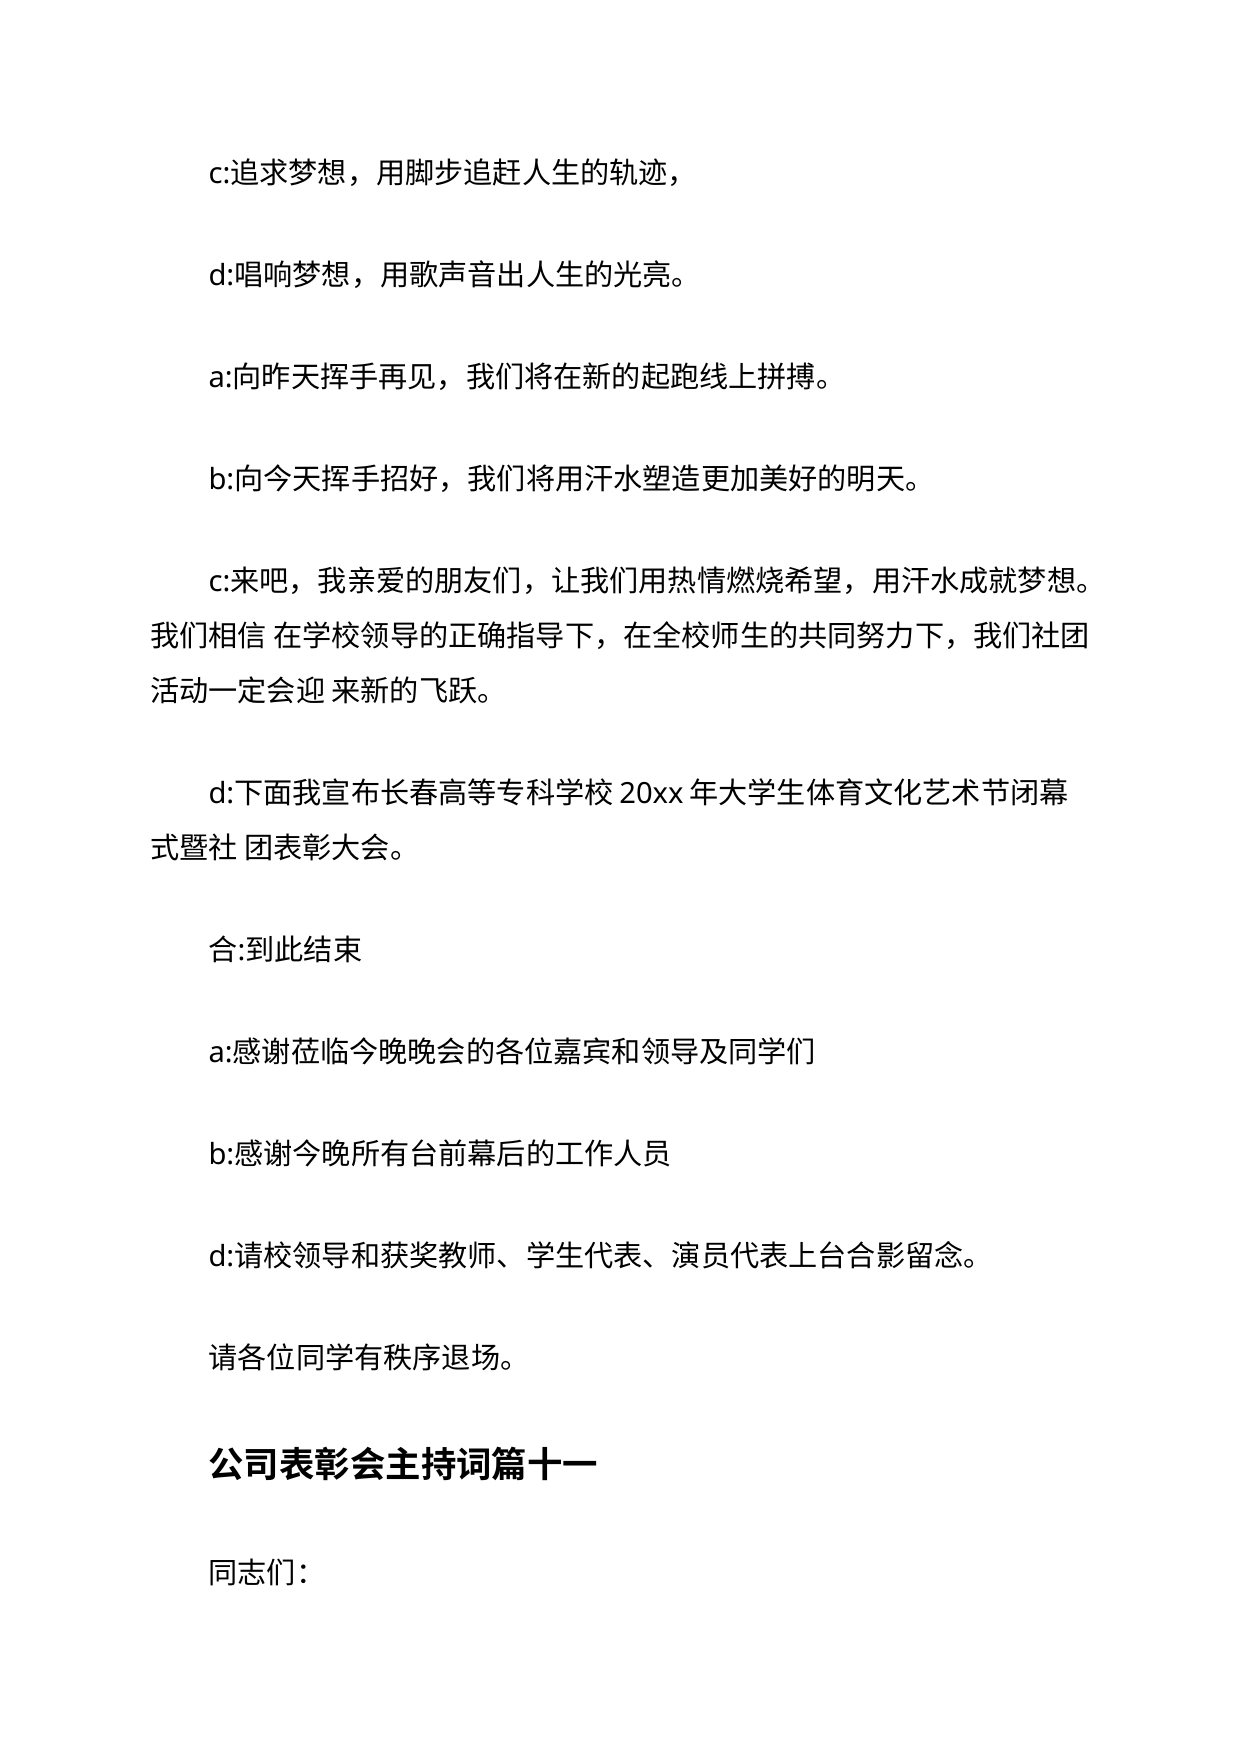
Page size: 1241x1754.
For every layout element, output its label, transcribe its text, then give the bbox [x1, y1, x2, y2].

text 同志们： [150, 1549, 1090, 1592]
text c:追求梦想，用脚步追赶人生的轨迹， [150, 150, 1090, 192]
text a:向昨天挥手再见，我们将在新的起跑线上拼搏。 [150, 354, 1090, 396]
text 公司表彰会主持词篇十一 [150, 1436, 1090, 1487]
text b:向今天挥手招好，我们将用汗水塑造更加美好的明天。 [150, 456, 1090, 498]
text c:来吧，我亲爱的朋友们，让我们用热情燃烧希望，用汗水成就梦想。我们相信 在学校领导的正确指导下，在全校师生的共同努力下，我们社团活动一定会迎 来新的飞跃。 [150, 558, 1090, 710]
text d:请校领导和获奖教师、学生代表、演员代表上台合影留念。 [150, 1232, 1090, 1275]
text b:感谢今晚所有台前幕后的工作人员 [150, 1130, 1090, 1173]
text 合:到此结束 [150, 926, 1090, 969]
text a:感谢莅临今晚晚会的各位嘉宾和领导及同学们 [150, 1028, 1090, 1071]
text d:下面我宣布长春高等专科学校20xx年大学生体育文化艺术节闭幕式暨社 团表彰大会。 [150, 769, 1090, 867]
text d:唱响梦想，用歌声音出人生的光亮。 [150, 252, 1090, 294]
text 请各位同学有秩序退场。 [150, 1334, 1090, 1377]
